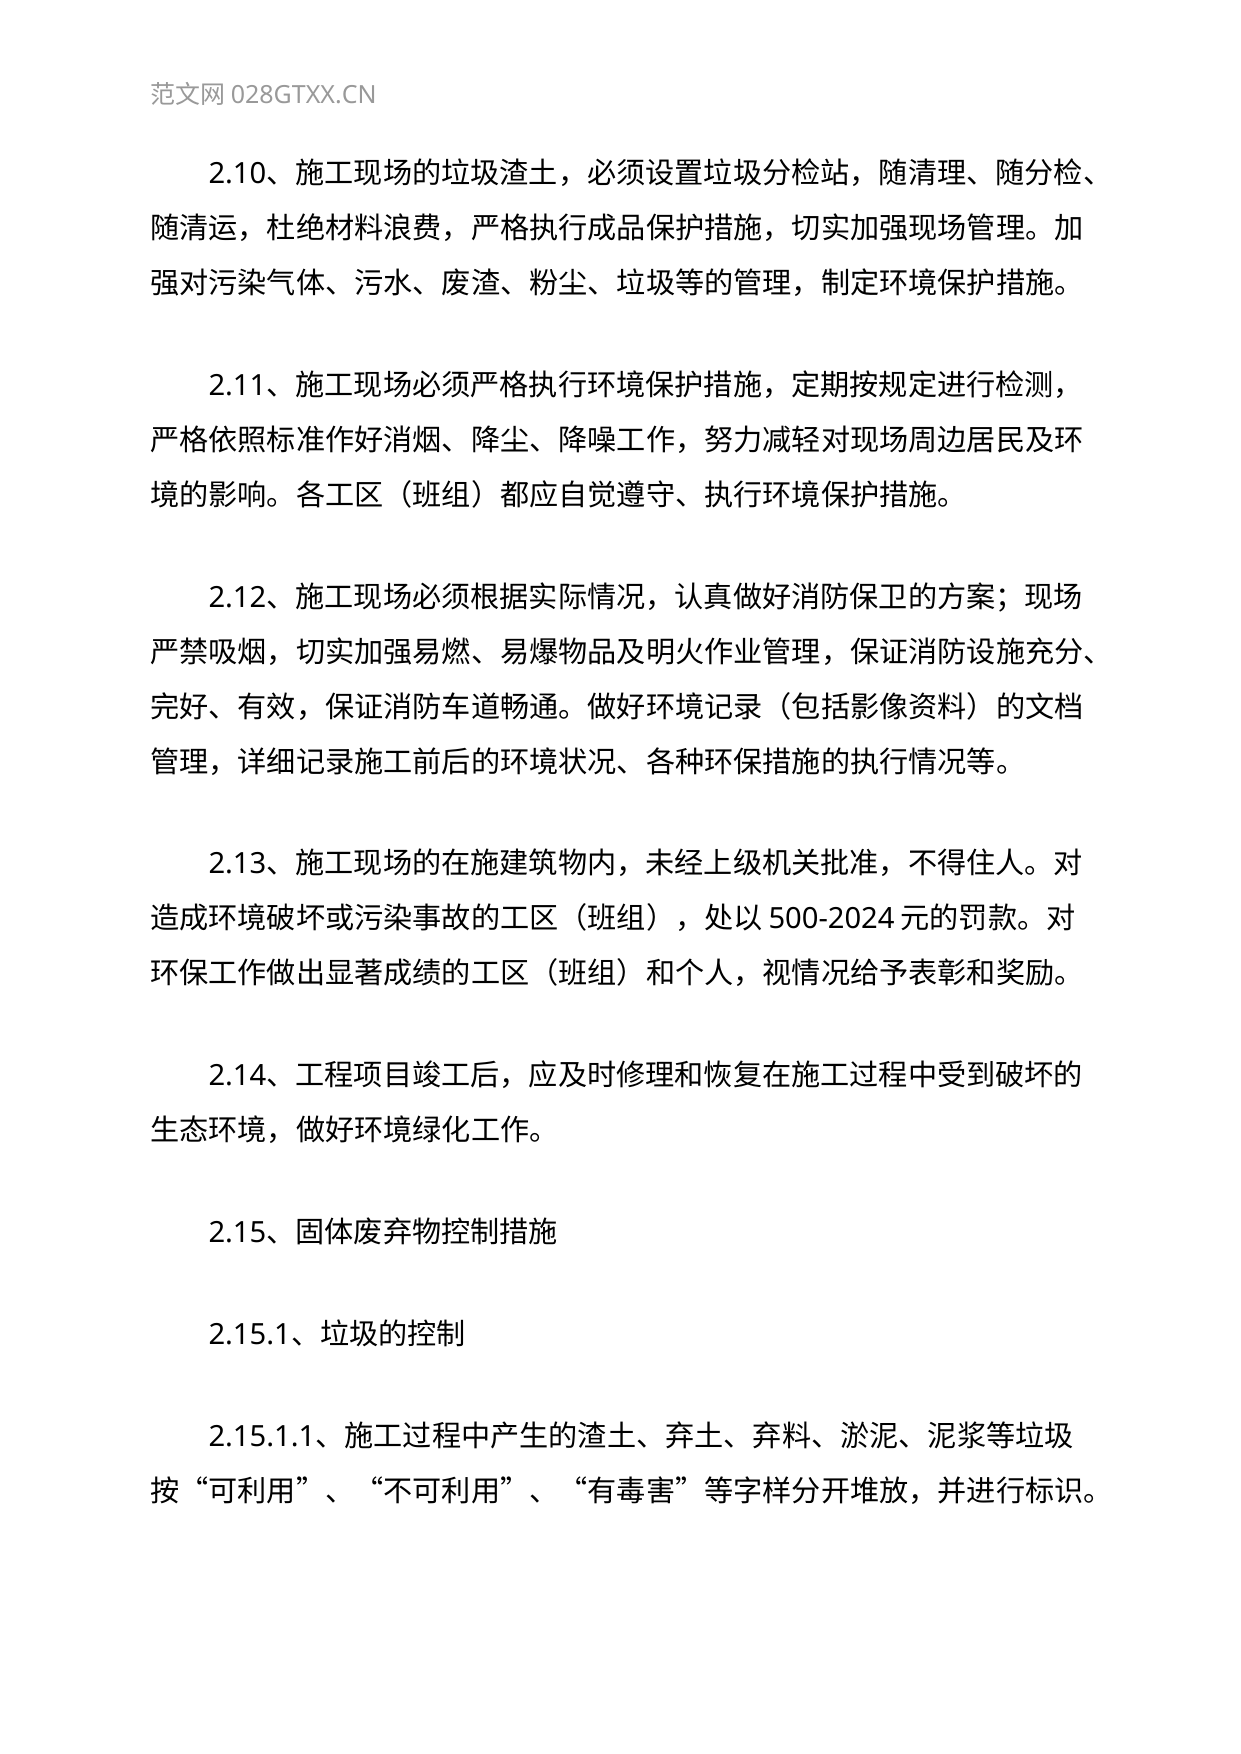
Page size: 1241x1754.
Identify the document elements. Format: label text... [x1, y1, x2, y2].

text 2.15.1.1、施工过程中产生的渣土、弃土、弃料、淤泥、泥浆等垃圾按“可利用”、“不可利用”、“有毒害”等字样分开堆放，并进行标识。 [150, 1412, 1090, 1510]
text 2.15.1、垃圾的控制 [150, 1310, 1090, 1353]
text 2.14、工程项目竣工后，应及时修理和恢复在施工过程中受到破坏的生态环境，做好环境绿化工作。 [150, 1052, 1090, 1149]
text 2.11、施工现场必须严格执行环境保护措施，定期按规定进行检测，严格依照标准作好消烟、降尘、降噪工作，努力减轻对现场周边居民及环境的影响。各工区（班组）都应自觉遵守、执行环境保护措施。 [150, 362, 1090, 514]
text 2.10、施工现场的垃圾渣土，必须设置垃圾分检站，随清理、随分检、随清运，杜绝材料浪费，严格执行成品保护措施，切实加强现场管理。加强对污染气体、污水、废渣、粉尘、垃圾等的管理，制定环境保护措施。 [150, 150, 1090, 302]
text 2.13、施工现场的在施建筑物内，未经上级机关批准，不得住人。对造成环境破坏或污染事故的工区（班组），处以500-2024元的罚款。对环保工作做出显著成绩的工区（班组）和个人，视情况给予表彰和奖励。 [150, 840, 1090, 992]
text 2.15、固体废弃物控制措施 [150, 1208, 1090, 1251]
text 2.12、施工现场必须根据实际情况，认真做好消防保卫的方案；现场严禁吸烟，切实加强易燃、易爆物品及明火作业管理，保证消防设施充分、完好、有效，保证消防车道畅通。做好环境记录（包括影像资料）的文档管理，详细记录施工前后的环境状况、各种环保措施的执行情况等。 [150, 573, 1090, 780]
